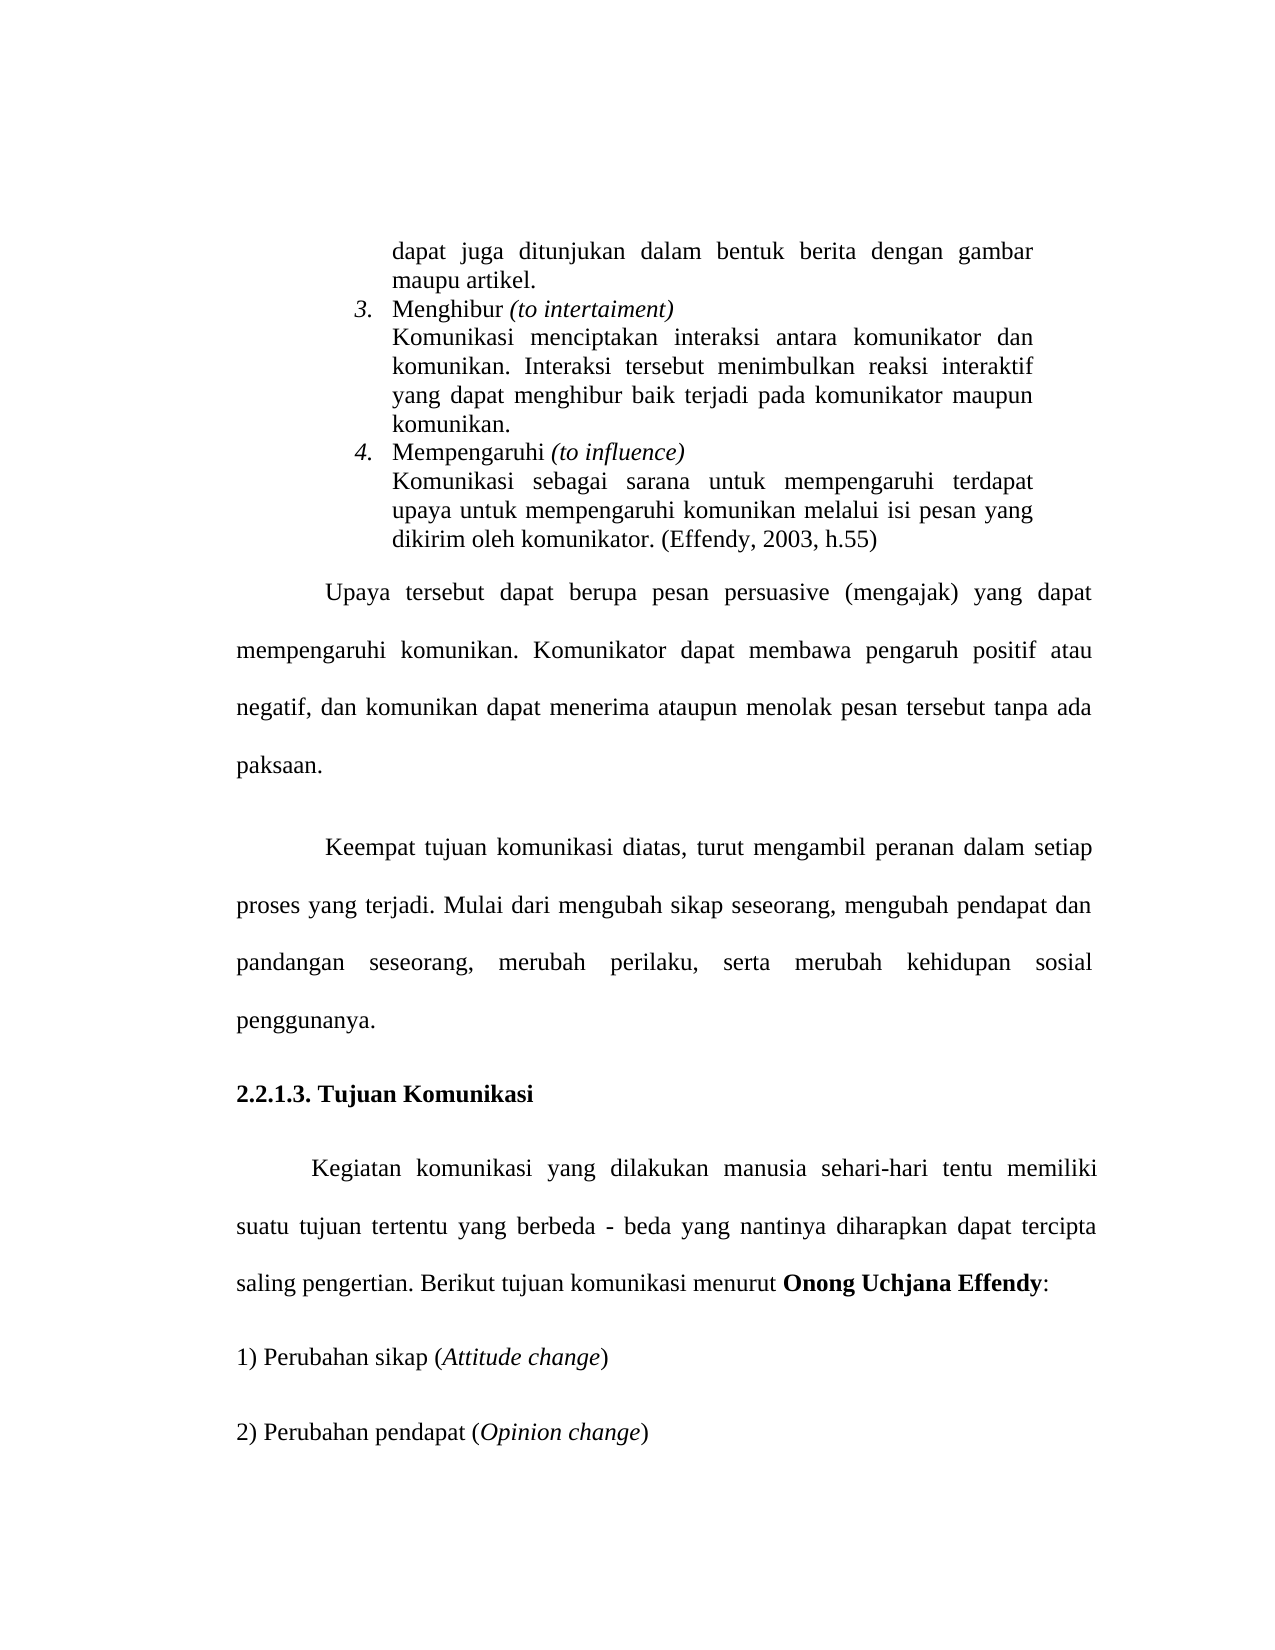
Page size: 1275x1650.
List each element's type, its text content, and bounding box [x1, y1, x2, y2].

list Komunikasi menciptakan interaksi antara komunikator dan komunikan. Interaksi tersebut menimbulkan reaksi interaktif yang dapat menghibur baik terjadi pada komunikator maupun komunikan. [392, 322, 1034, 437]
text Kegiatan komunikasi yang dilakukan manusia sehari-hari tentu memiliki suatu tujuan tertentu yang berbeda - beda yang nantinya diharapkan dapat tercipta saling pengertian. Berikut tujuan komunikasi menurut Onong Uchjana Effendy: [236, 1153, 1098, 1297]
text 1) Perubahan sikap (Attitude change) [236, 1342, 1098, 1371]
list Menghibur (to intertaiment) [354, 294, 1034, 322]
list Komunikasi sebagai sarana untuk mempengaruhi terdapat upaya untuk mempengaruhi komunikan melalui isi pesan yang dikirim oleh komunikator. (Effendy, 2003, h.55) [392, 466, 1034, 552]
text 2.2.1.3. Tujuan Komunikasi [236, 1079, 1098, 1108]
text Upaya tersebut dapat berupa pesan persuasive (mengajak) yang dapat mempengaruhi komunikan. Komunikator dapat membawa pengaruh positif atau negatif, dan komunikan dapat menerima ataupun menolak pesan tersebut tanpa ada paksaan. [236, 577, 1093, 779]
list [392, 236, 1034, 294]
text Keempat tujuan komunikasi diatas, turut mengambil peranan dalam setiap proses yang terjadi. Mulai dari mengubah sikap seseorang, mengubah pendapat dan pandangan seseorang, merubah perilaku, serta merubah kehidupan sosial penggunanya. [236, 832, 1093, 1034]
list Mempengaruhi (to influence) [354, 437, 1034, 466]
text 2) Perubahan pendapat (Opinion change) [236, 1417, 1098, 1445]
